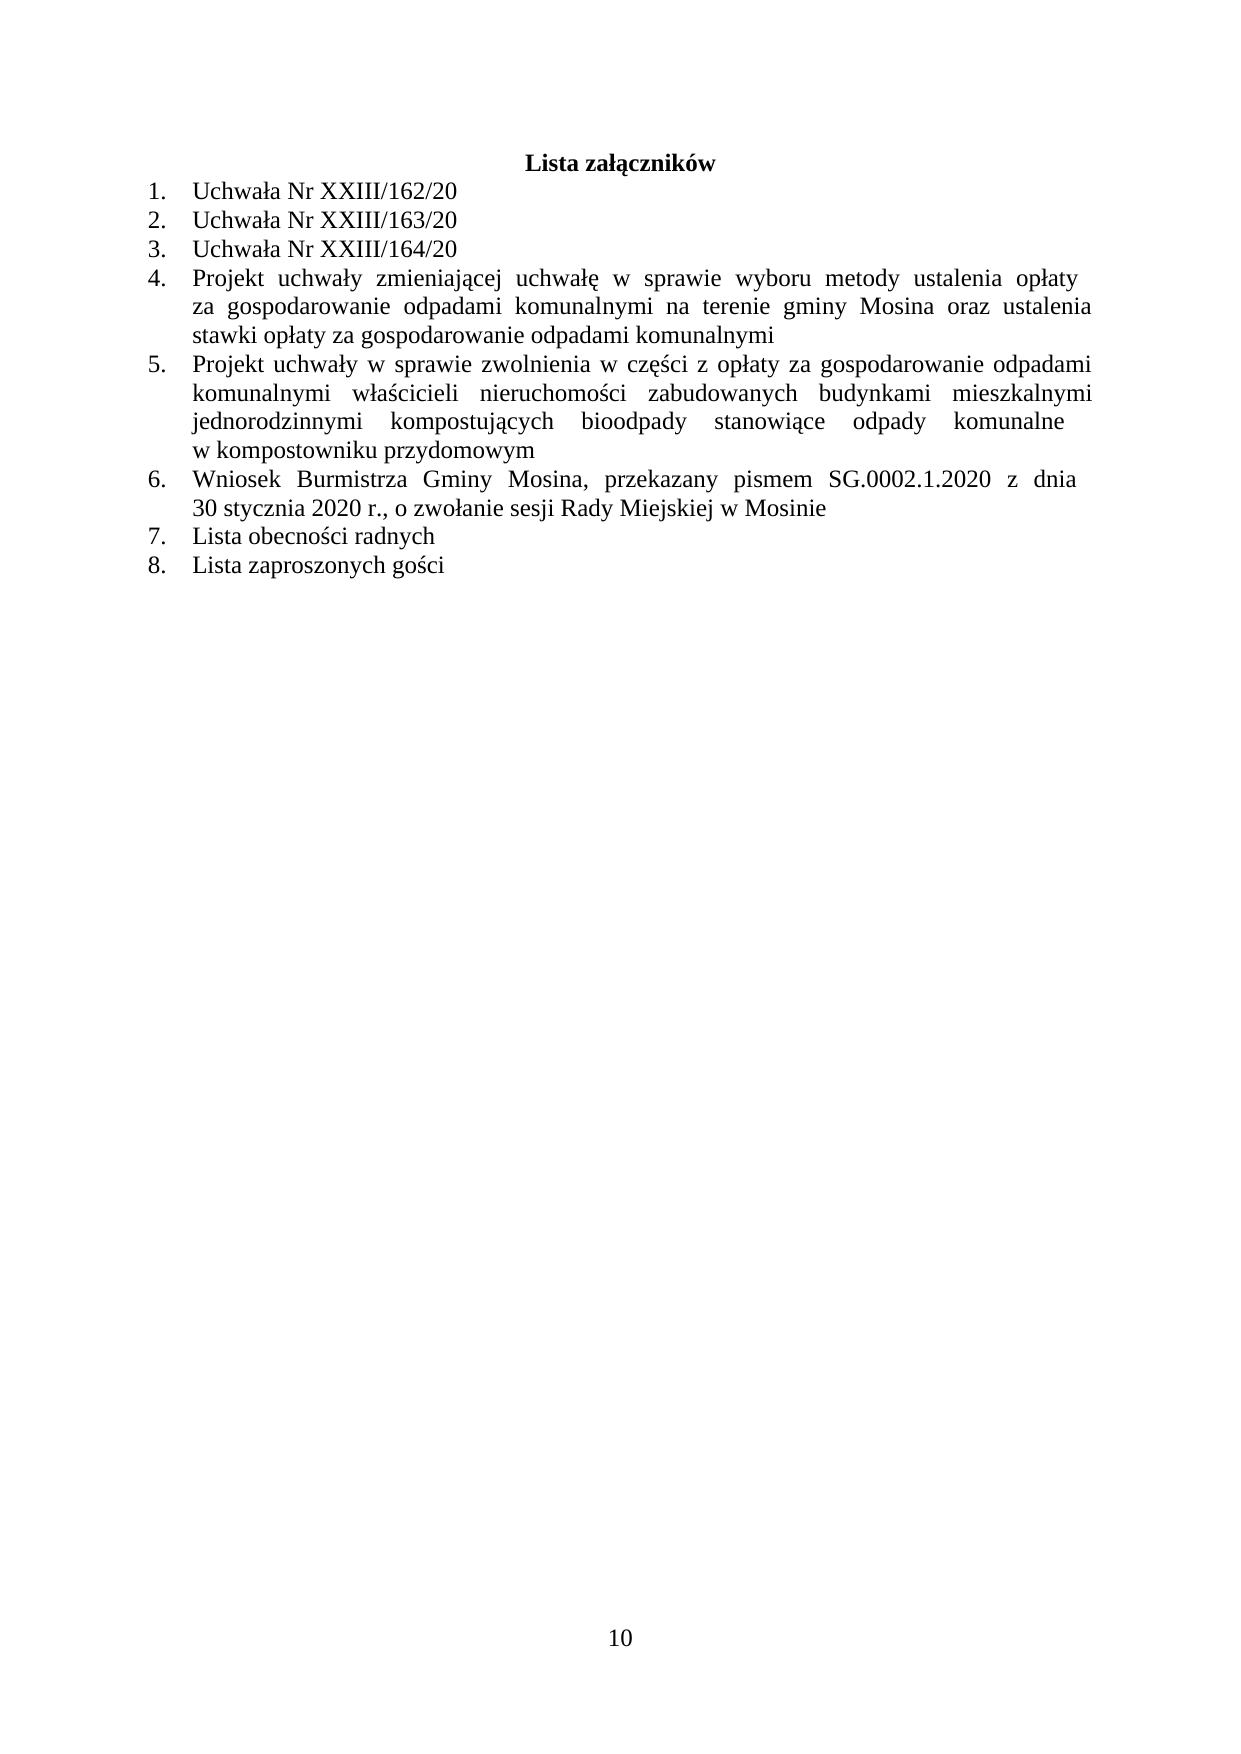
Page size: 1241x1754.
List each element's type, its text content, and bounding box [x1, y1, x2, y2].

list Uchwała Nr XXIII/163/20 [148, 205, 1093, 234]
text Lista załączników [148, 148, 1093, 176]
list Projekt uchwały zmieniającej uchwałę w sprawie wyboru metody ustalenia opłaty za gospodarowanie odpadami komunalnymi na terenie gminy Mosina oraz ustalenia stawki opłaty za gospodarowanie odpadami komunalnymi [148, 263, 1093, 349]
list Uchwała Nr XXIII/162/20 [148, 176, 1093, 205]
list Lista zaproszonych gości [148, 550, 1093, 579]
list Wniosek Burmistrza Gminy Mosina, przekazany pismem SG.0002.1.2020 z dnia 30 stycznia 2020 r., o zwołanie sesji Rady Miejskiej w Mosinie [148, 464, 1093, 521]
list Projekt uchwały w sprawie zwolnienia w części z opłaty za gospodarowanie odpadami komunalnymi właścicieli nieruchomości zabudowanych budynkami mieszkalnymi jednorodzinnymi kompostujących bioodpady stanowiące odpady komunalne w kompostowniku przydomowym [148, 349, 1093, 464]
list Uchwała Nr XXIII/164/20 [148, 234, 1093, 263]
list Lista obecności radnych [148, 521, 1093, 550]
